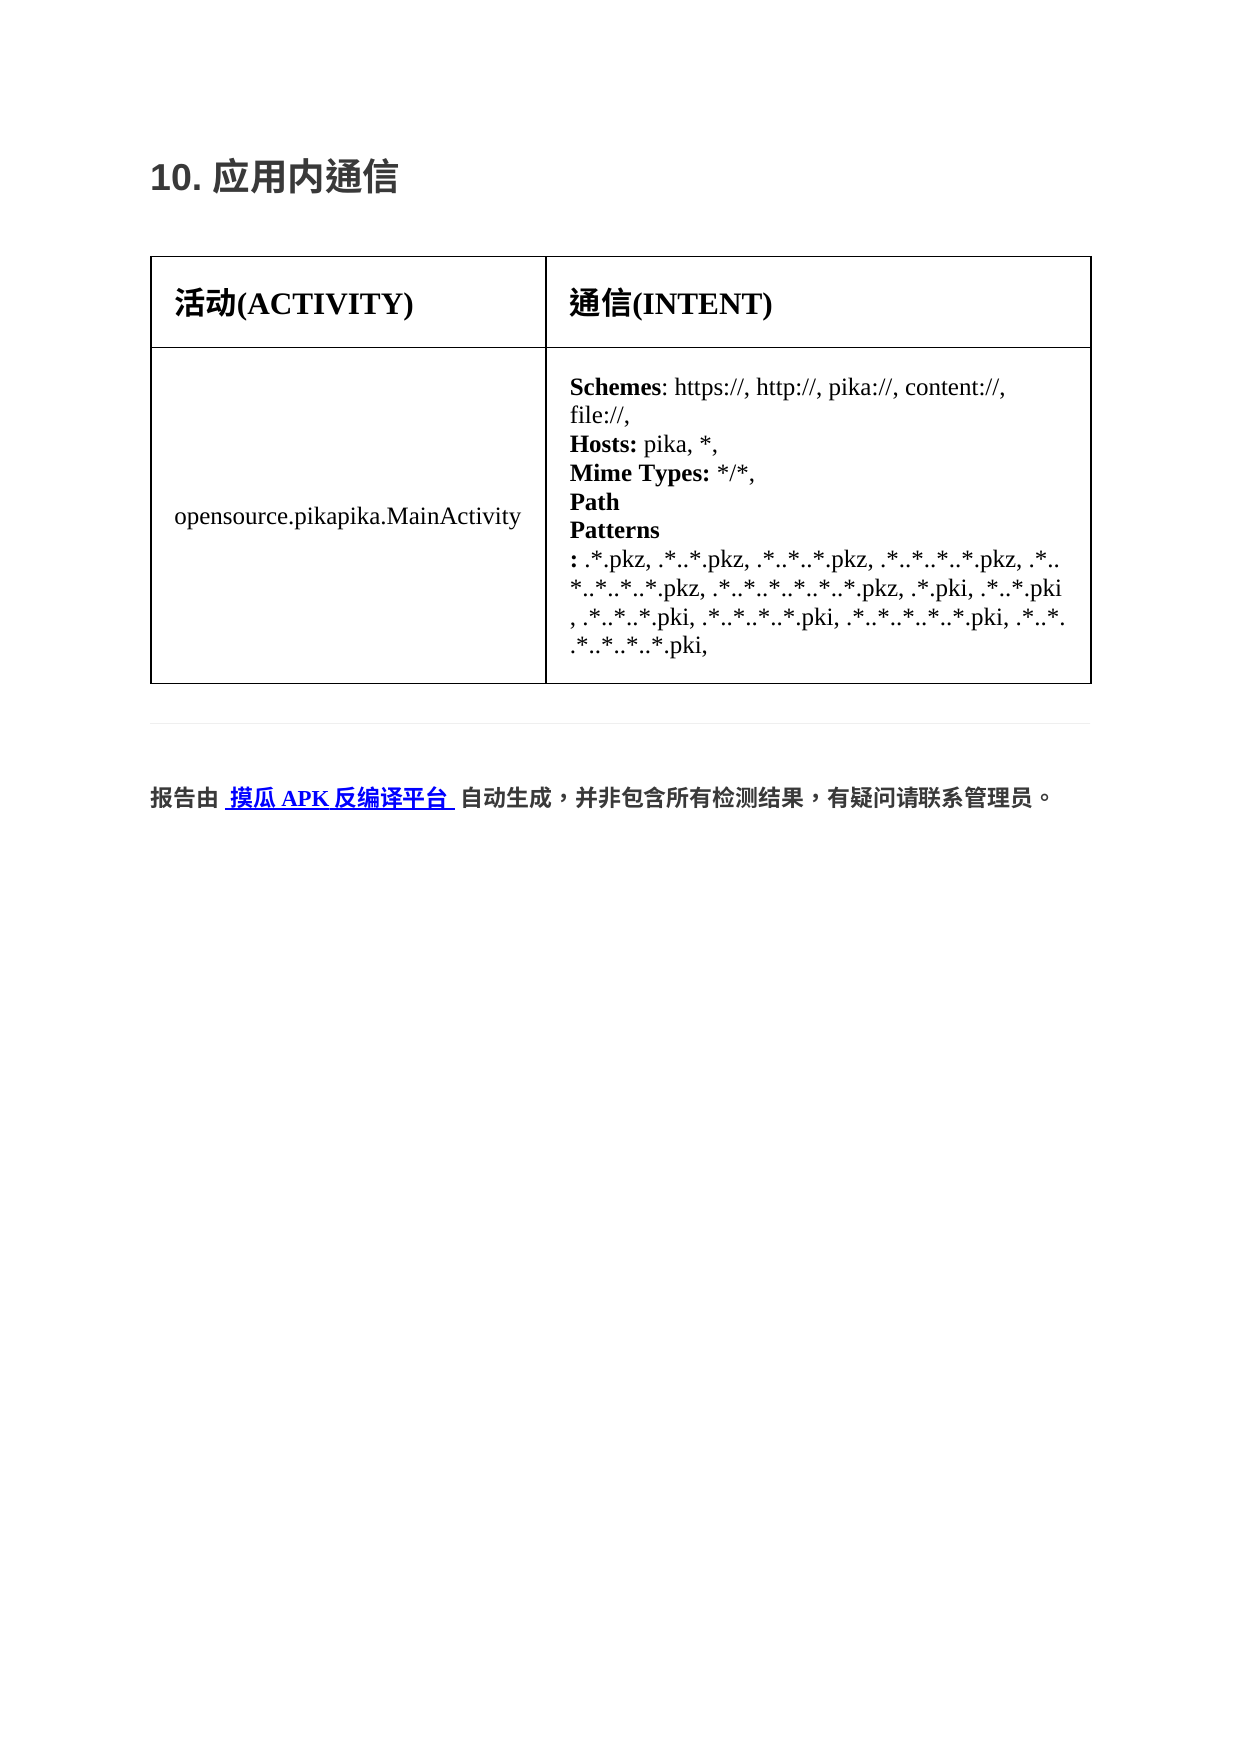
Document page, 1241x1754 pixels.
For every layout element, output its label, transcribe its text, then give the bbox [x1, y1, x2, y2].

text 报告由 摸瓜APK反编译平台 自动生成，并非包含所有检测结果，有疑问请联系管理员。 [150, 782, 1090, 813]
table_cell Schemes: https://, http://, pika://, content://, file://, Hosts: pika, *, Mime Types: */*, Path Patterns: .*.pkz, .*..*.pkz, .*..*..*.pkz, .*..*..*..*.pkz, .*..*..*..*..*.pkz, .*..*..*..*..*..*.pkz, .*.pki, .*..*.pki, .*..*..*.pki, .*..*..*..*.pki, .*..*..*..*..*.pki, .*..*..*..*..*..*.pki, [547, 348, 1090, 683]
subtitle 10. 应用内通信 [150, 150, 1090, 201]
table_header 活动(ACTIVITY) [152, 257, 545, 347]
table_cell opensource.pikapika.MainActivity [152, 348, 545, 683]
table_header 通信(INTENT) [547, 257, 1090, 347]
